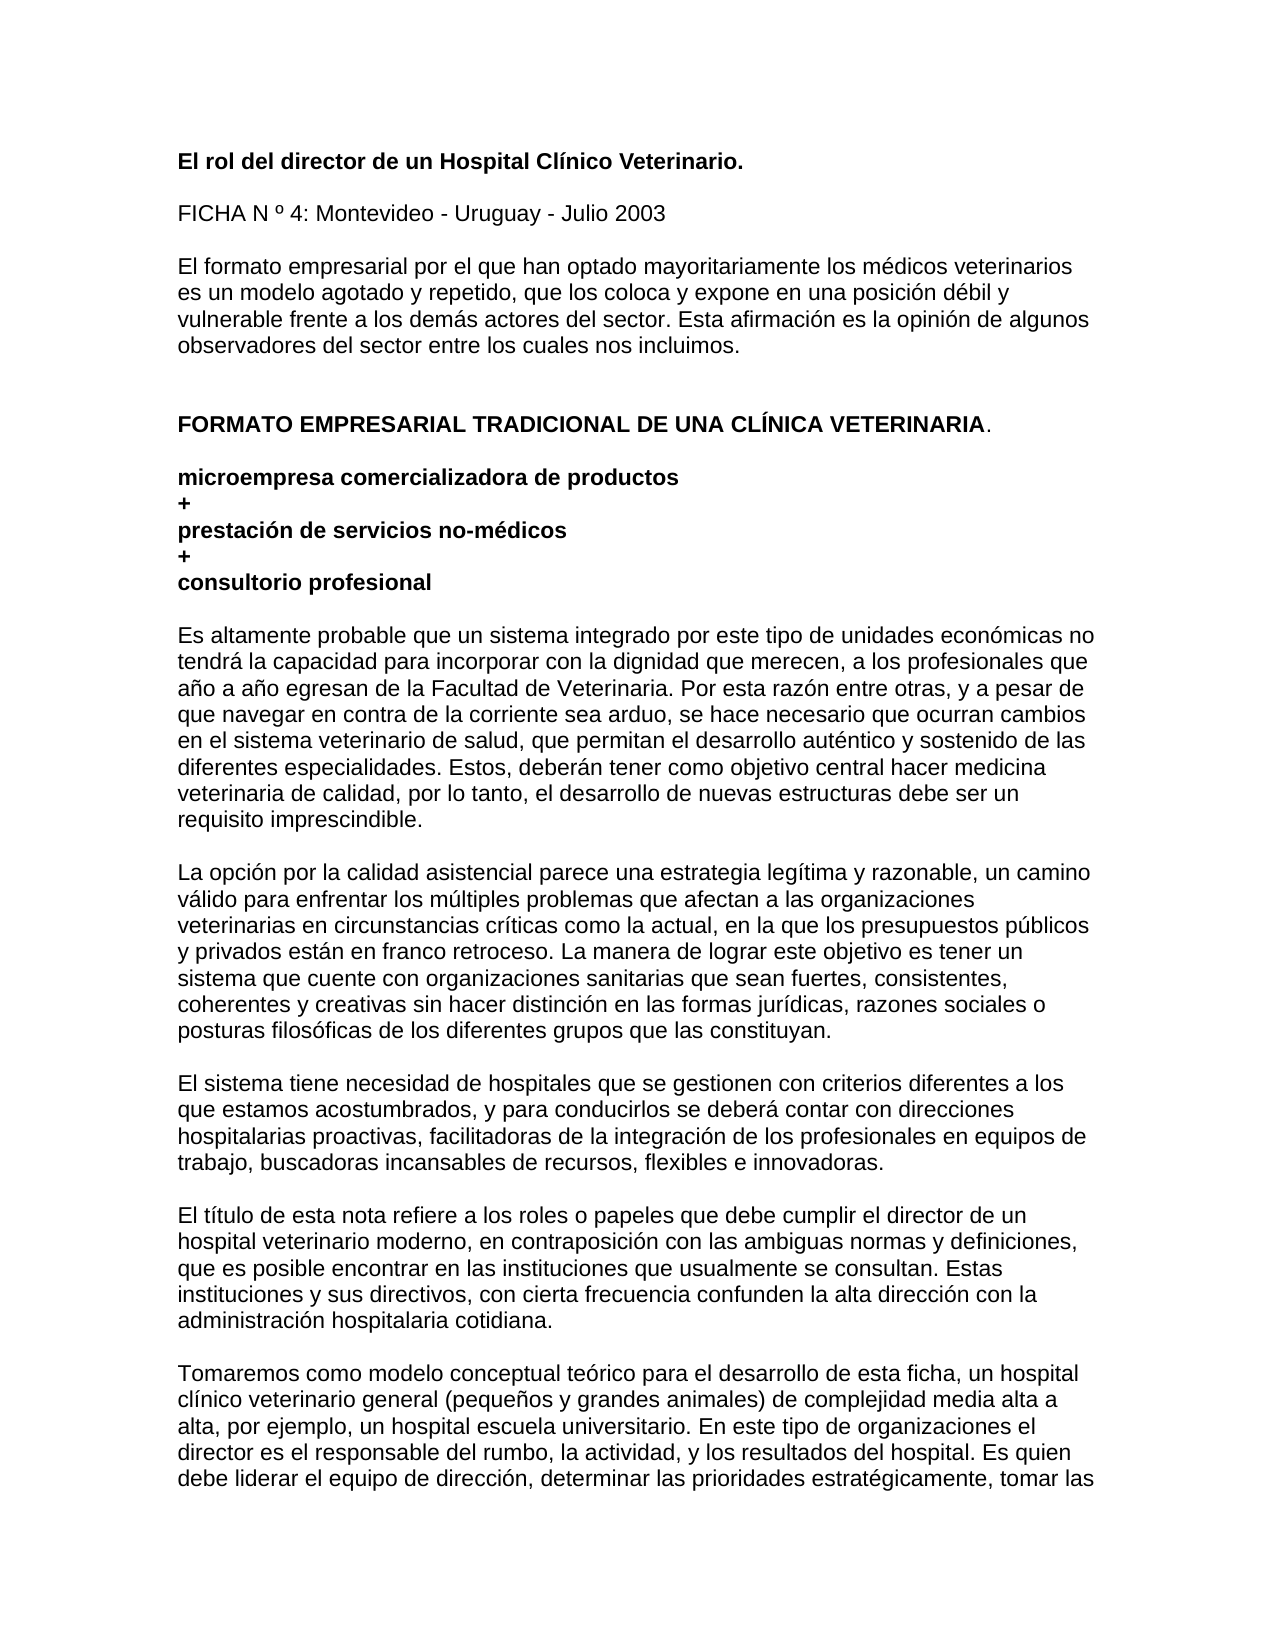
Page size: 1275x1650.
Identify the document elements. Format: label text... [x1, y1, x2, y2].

text FICHA N º 4: Montevideo - Uruguay - Julio 2003 El formato empresarial por el que han optado mayoritariamente los médicos veterinarios es un modelo agotado y repetido, que los coloca y expone en una posición débil y vulnerable frente a los demás actores del sector. Esta afirmación es la opinión de algunos observadores del sector entre los cuales nos incluimos. FORMATO EMPRESARIAL TRADICIONAL DE UNA CLÍNICA VETERINARIA. [177, 200, 1098, 437]
text microempresa comercializadora de productos + prestación de servicios no-médicos + consultorio profesional [177, 464, 1098, 596]
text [177, 622, 1098, 1492]
text El rol del director de un Hospital Clínico Veterinario. [177, 148, 1098, 174]
